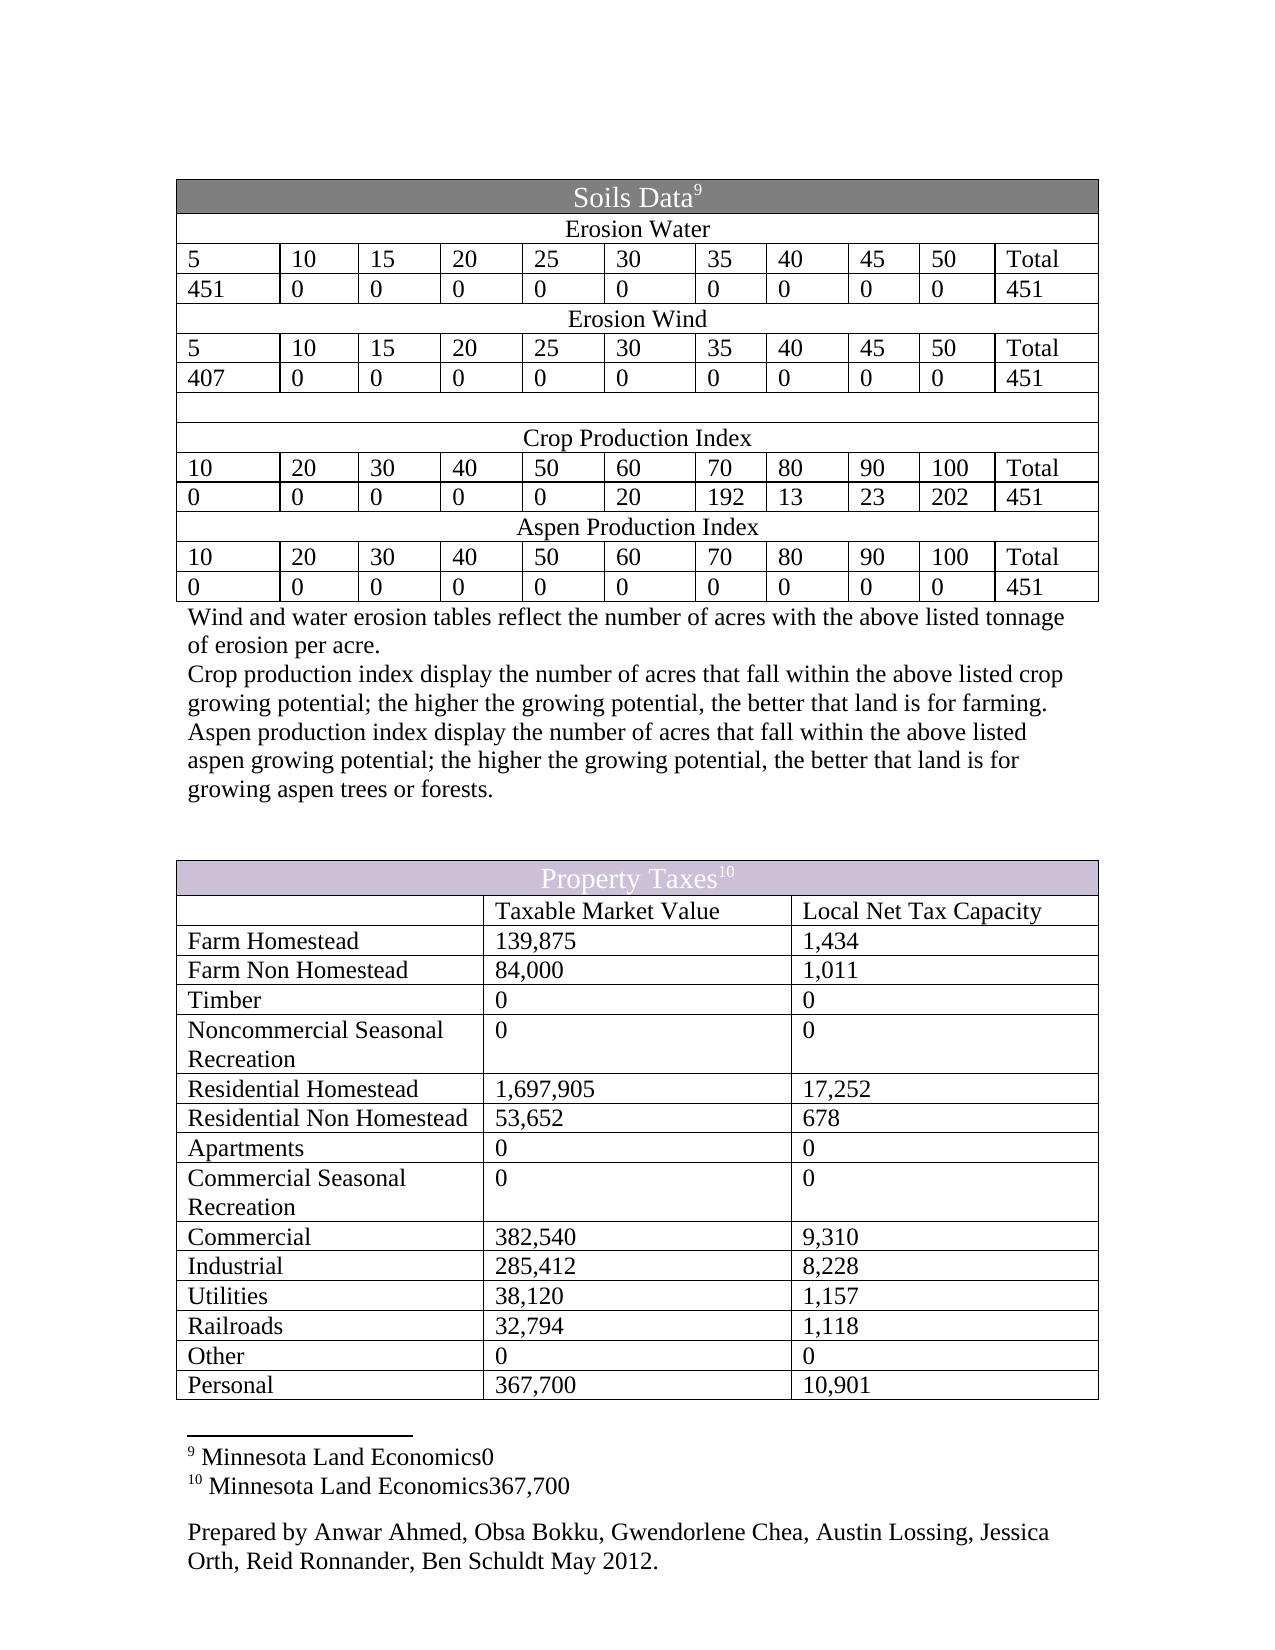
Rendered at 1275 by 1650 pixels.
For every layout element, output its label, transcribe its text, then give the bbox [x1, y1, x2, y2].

table_cell 80 [767, 453, 848, 481]
table_cell 0 [849, 274, 919, 303]
table_cell 9,310 [792, 1222, 1098, 1250]
table_cell 1,697,905 [484, 1074, 791, 1102]
table_cell 13 [767, 483, 848, 511]
table_cell 1,011 [792, 956, 1098, 984]
table_cell 20 [441, 244, 522, 273]
table_cell 0 [696, 572, 766, 601]
table_cell 10 [281, 334, 358, 362]
table_cell 60 [605, 542, 695, 571]
table_cell Crop Production Index [177, 423, 1098, 452]
table_cell 23 [849, 483, 919, 511]
table_cell 0 [792, 1341, 1098, 1369]
table_cell 100 [920, 542, 994, 571]
table_cell 90 [849, 542, 919, 571]
table_cell 0 [484, 985, 791, 1014]
table_cell 285,412 [484, 1251, 791, 1280]
table_cell Aspen Production Index [177, 512, 1098, 541]
table_cell 0 [849, 572, 919, 601]
table_cell 25 [523, 334, 604, 362]
table_cell 0 [523, 483, 604, 511]
table_cell 0 [523, 363, 604, 392]
table_cell 0 [792, 1015, 1098, 1073]
table_cell 0 [484, 1133, 791, 1162]
table_cell 0 [359, 363, 440, 392]
table_cell 20 [605, 483, 695, 511]
table_cell 0 [767, 363, 848, 392]
table_cell 202 [920, 483, 994, 511]
table_cell 0 [281, 274, 358, 303]
table_cell 45 [849, 244, 919, 273]
table_cell 0 [792, 1163, 1098, 1221]
table_cell 0 [605, 363, 695, 392]
table_cell 40 [767, 244, 848, 273]
table_cell 50 [920, 244, 994, 273]
table_cell Farm Non Homestead [177, 956, 483, 984]
table_cell 60 [605, 453, 695, 481]
table_cell 0 [177, 483, 279, 511]
table_cell 0 [281, 363, 358, 392]
table_cell 40 [767, 334, 848, 362]
table_cell Railroads [177, 1311, 483, 1340]
table_cell 0 [441, 483, 522, 511]
table_cell 0 [523, 572, 604, 601]
table_cell Residential Homestead [177, 1074, 483, 1102]
table_cell 0 [441, 363, 522, 392]
table_cell 1,157 [792, 1281, 1098, 1310]
table_cell Total [996, 453, 1098, 481]
table_cell 30 [605, 244, 695, 273]
table_cell Apartments [177, 1133, 483, 1162]
table_cell Utilities [177, 1281, 483, 1310]
table_cell 0 [605, 274, 695, 303]
table_cell Taxable Market Value [484, 896, 791, 925]
table_cell 382,540 [484, 1222, 791, 1250]
table_cell 84,000 [484, 956, 791, 984]
table_cell 0 [605, 572, 695, 601]
table_cell 451 [996, 483, 1098, 511]
table_cell 0 [920, 363, 994, 392]
table_cell 0 [177, 572, 279, 601]
table_cell 25 [523, 244, 604, 273]
table_cell 0 [792, 1133, 1098, 1162]
table_cell Industrial [177, 1251, 483, 1280]
table_cell 15 [359, 244, 440, 273]
table_cell 678 [792, 1104, 1098, 1132]
table_cell [177, 896, 483, 925]
table_cell 407 [177, 363, 279, 392]
table_cell 32,794 [484, 1311, 791, 1340]
table_cell 367,700 [484, 1371, 791, 1399]
table_cell 100 [920, 453, 994, 481]
table_cell Timber [177, 985, 483, 1014]
table_cell 0 [281, 483, 358, 511]
table_cell 20 [281, 542, 358, 571]
table_cell 0 [484, 1341, 791, 1369]
table_cell Commercial [177, 1222, 483, 1250]
text Aspen production index display the number of acres that fall within the above listed aspen growing potential; the higher the growing potential, the better that land is for growing aspen trees or forests. [187, 717, 1087, 803]
table_cell 0 [523, 274, 604, 303]
table_cell 17,252 [792, 1074, 1098, 1102]
table_cell 0 [696, 274, 766, 303]
table_cell 0 [792, 985, 1098, 1014]
table_cell Local Net Tax Capacity [792, 896, 1098, 925]
table_cell 5 [177, 244, 279, 273]
table_cell Commercial Seasonal Recreation [177, 1163, 483, 1221]
table_cell 10 [177, 542, 279, 571]
table_cell 0 [441, 572, 522, 601]
table_cell 70 [696, 453, 766, 481]
table_cell Personal [177, 1371, 483, 1399]
table_header Soils Data [177, 180, 1098, 213]
table_cell 0 [484, 1015, 791, 1073]
table_cell 0 [920, 572, 994, 601]
table_cell 1,118 [792, 1311, 1098, 1340]
table_cell Total [996, 244, 1098, 273]
table_cell 35 [696, 244, 766, 273]
text Crop production index display the number of acres that fall within the above listed crop growing potential; the higher the growing potential, the better that land is for farming. [187, 659, 1087, 717]
table_cell 70 [696, 542, 766, 571]
table_cell 1,434 [792, 926, 1098, 954]
table_cell 30 [359, 542, 440, 571]
table_cell 0 [441, 274, 522, 303]
table_cell Total [996, 334, 1098, 362]
table_cell 30 [605, 334, 695, 362]
table_cell 0 [920, 274, 994, 303]
table_cell 10 [281, 244, 358, 273]
table_cell 451 [996, 363, 1098, 392]
table_cell 38,120 [484, 1281, 791, 1310]
table_cell 0 [696, 363, 766, 392]
table_cell 451 [177, 274, 279, 303]
table_cell 8,228 [792, 1251, 1098, 1280]
table_cell 10 [177, 453, 279, 481]
table_cell 30 [359, 453, 440, 481]
table_cell Noncommercial Seasonal Recreation [177, 1015, 483, 1073]
table_cell Total [996, 542, 1098, 571]
table_cell 0 [359, 483, 440, 511]
table_cell 0 [484, 1163, 791, 1221]
table_cell 10,901 [792, 1371, 1098, 1399]
table_cell 20 [441, 334, 522, 362]
table_cell Other [177, 1341, 483, 1369]
table_cell 35 [696, 334, 766, 362]
table_cell Farm Homestead [177, 926, 483, 954]
table_cell 0 [359, 274, 440, 303]
table_cell 0 [281, 572, 358, 601]
table_cell 0 [767, 572, 848, 601]
table_cell 53,652 [484, 1104, 791, 1132]
table_cell 40 [441, 542, 522, 571]
table_cell 20 [281, 453, 358, 481]
table_cell 0 [359, 572, 440, 601]
table_header Property Taxes [177, 861, 1098, 895]
table_cell 45 [849, 334, 919, 362]
table_cell 40 [441, 453, 522, 481]
table_cell 5 [177, 334, 279, 362]
table_cell 451 [996, 572, 1098, 601]
table_cell 0 [849, 363, 919, 392]
table_cell Erosion Wind [177, 304, 1098, 332]
table_cell 192 [696, 483, 766, 511]
table_cell [177, 393, 1098, 422]
table_cell 90 [849, 453, 919, 481]
table_cell 451 [996, 274, 1098, 303]
table_cell Residential Non Homestead [177, 1104, 483, 1132]
table_cell 50 [920, 334, 994, 362]
table_cell 139,875 [484, 926, 791, 954]
text Wind and water erosion tables reflect the number of acres with the above listed tonnage of erosion per acre. [187, 602, 1087, 659]
table_cell 0 [767, 274, 848, 303]
table_cell Erosion Water [177, 214, 1098, 243]
table_cell 50 [523, 453, 604, 481]
table_cell 80 [767, 542, 848, 571]
table_cell 15 [359, 334, 440, 362]
table_cell 50 [523, 542, 604, 571]
